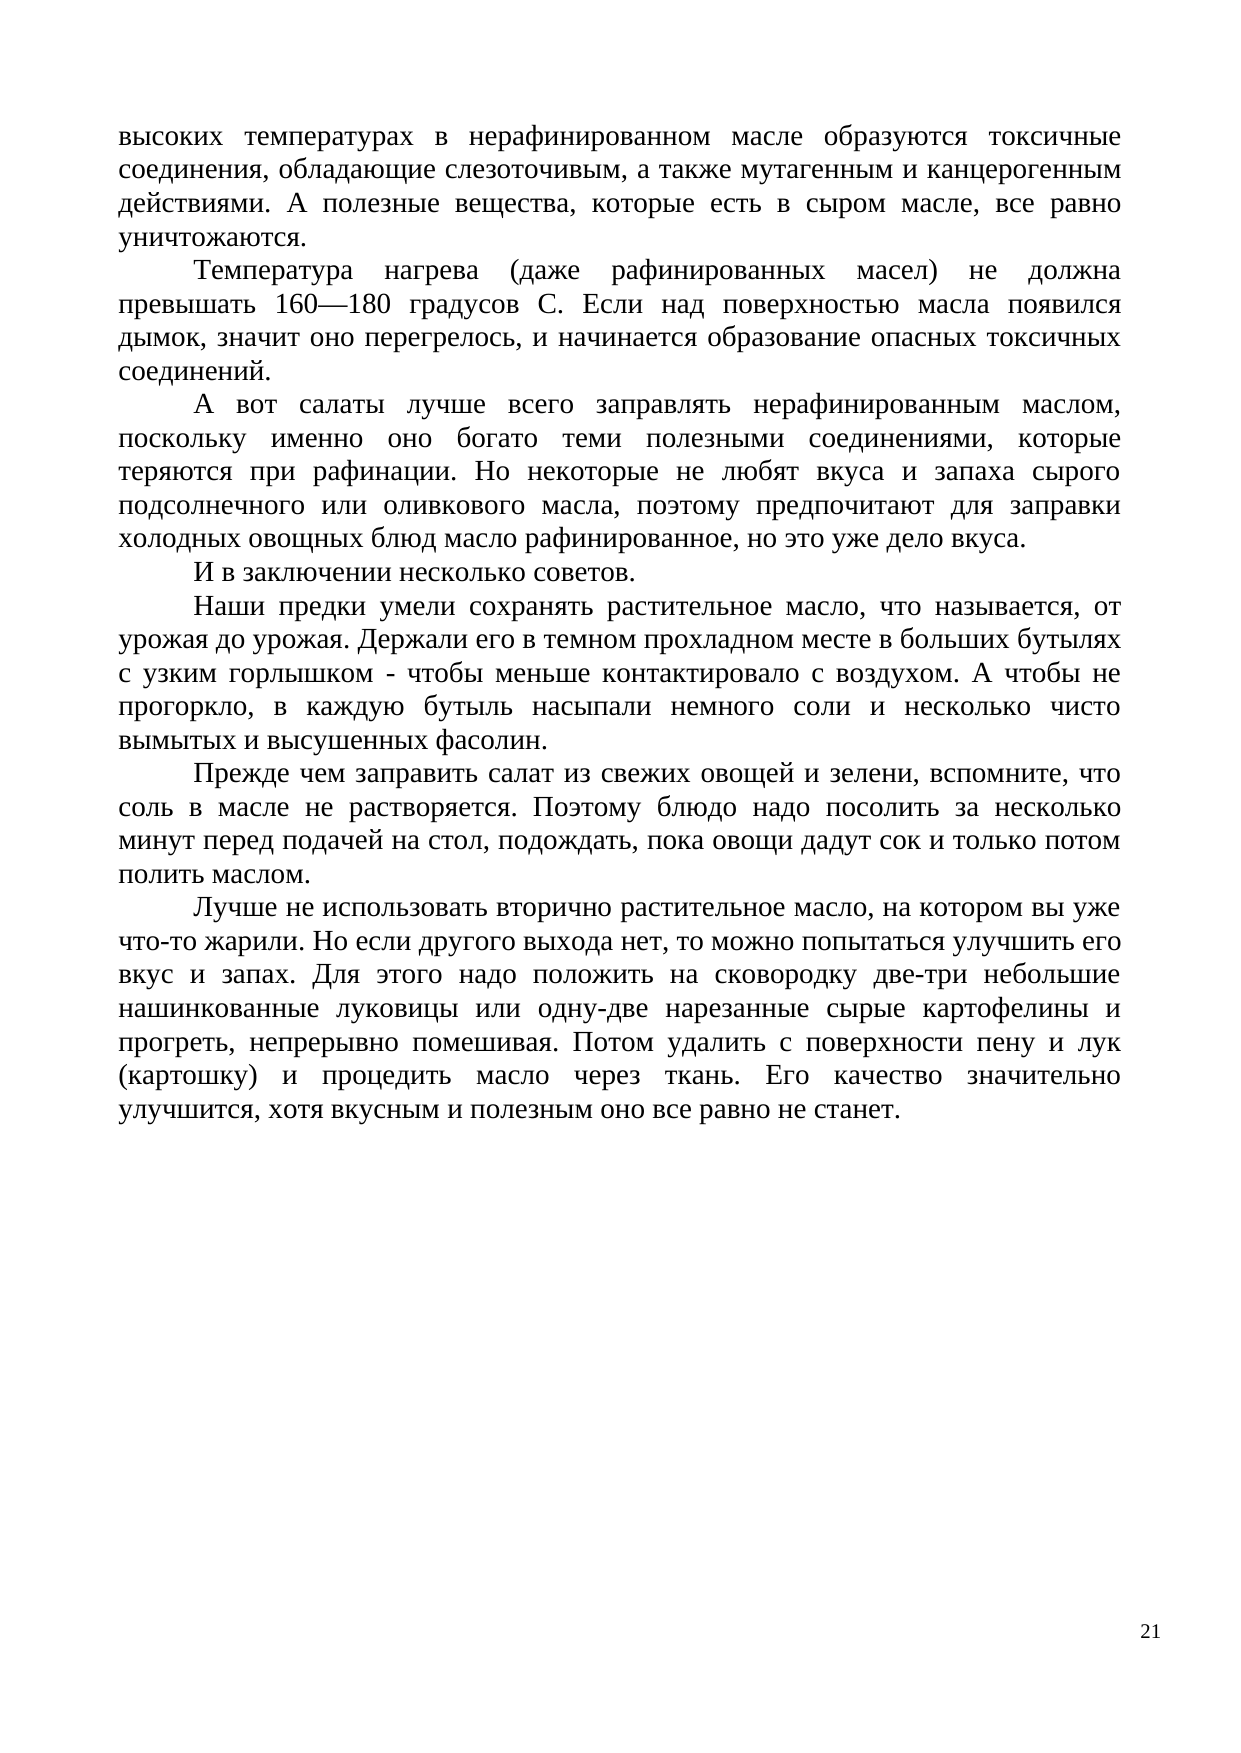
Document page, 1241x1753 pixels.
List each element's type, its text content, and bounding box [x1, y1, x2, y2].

text Наши предки умели сохранять растительное масло, что называется, от урожая до урожая. Держали его в темном прохладном месте в больших бутылях с узким горлышком - чтобы меньше контактировало с воздухом. А чтобы не прогоркло, в каждую бутыль насыпали немного соли и несколько чисто вымытых и высушенных фасолин. [118, 588, 1122, 755]
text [118, 118, 1122, 252]
text Температура нагрева (даже рафинированных масел) не должна превышать 160—180 градусов С. Если над поверхностью масла появился дымок, значит оно перегрелось, и начинается образование опасных токсичных соединений. [118, 252, 1122, 386]
text Прежде чем заправить салат из свежих овощей и зелени, вспомните, что соль в масле не растворяется. Поэтому блюдо надо посолить за несколько минут перед подачей на стол, подождать, пока овощи дадут сок и только потом полить маслом. [118, 755, 1122, 889]
text И в заключении несколько советов. [118, 554, 1122, 588]
text Лучше не использовать вторично растительное масло, на котором вы уже что-то жарили. Но если другого выхода нет, то можно попытаться улучшить его вкус и запах. Для этого надо положить на сковородку две-три небольшие нашинкованные луковицы или одну-две нарезанные сырые картофелины и прогреть, непрерывно помешивая. Потом удалить с поверхности пену и лук (картошку) и процедить масло через ткань. Его качество значительно улучшится, хотя вкусным и полезным оно все равно не станет. [118, 889, 1122, 1124]
text А вот салаты лучше всего заправлять нерафинированным маслом, поскольку именно оно богато теми полезными соединениями, которые теряются при рафинации. Но некоторые не любят вкуса и запаха сырого подсолнечного или оливкового масла, поэтому предпочитают для заправки холодных овощных блюд масло рафинированное, но это уже дело вкуса. [118, 386, 1122, 554]
